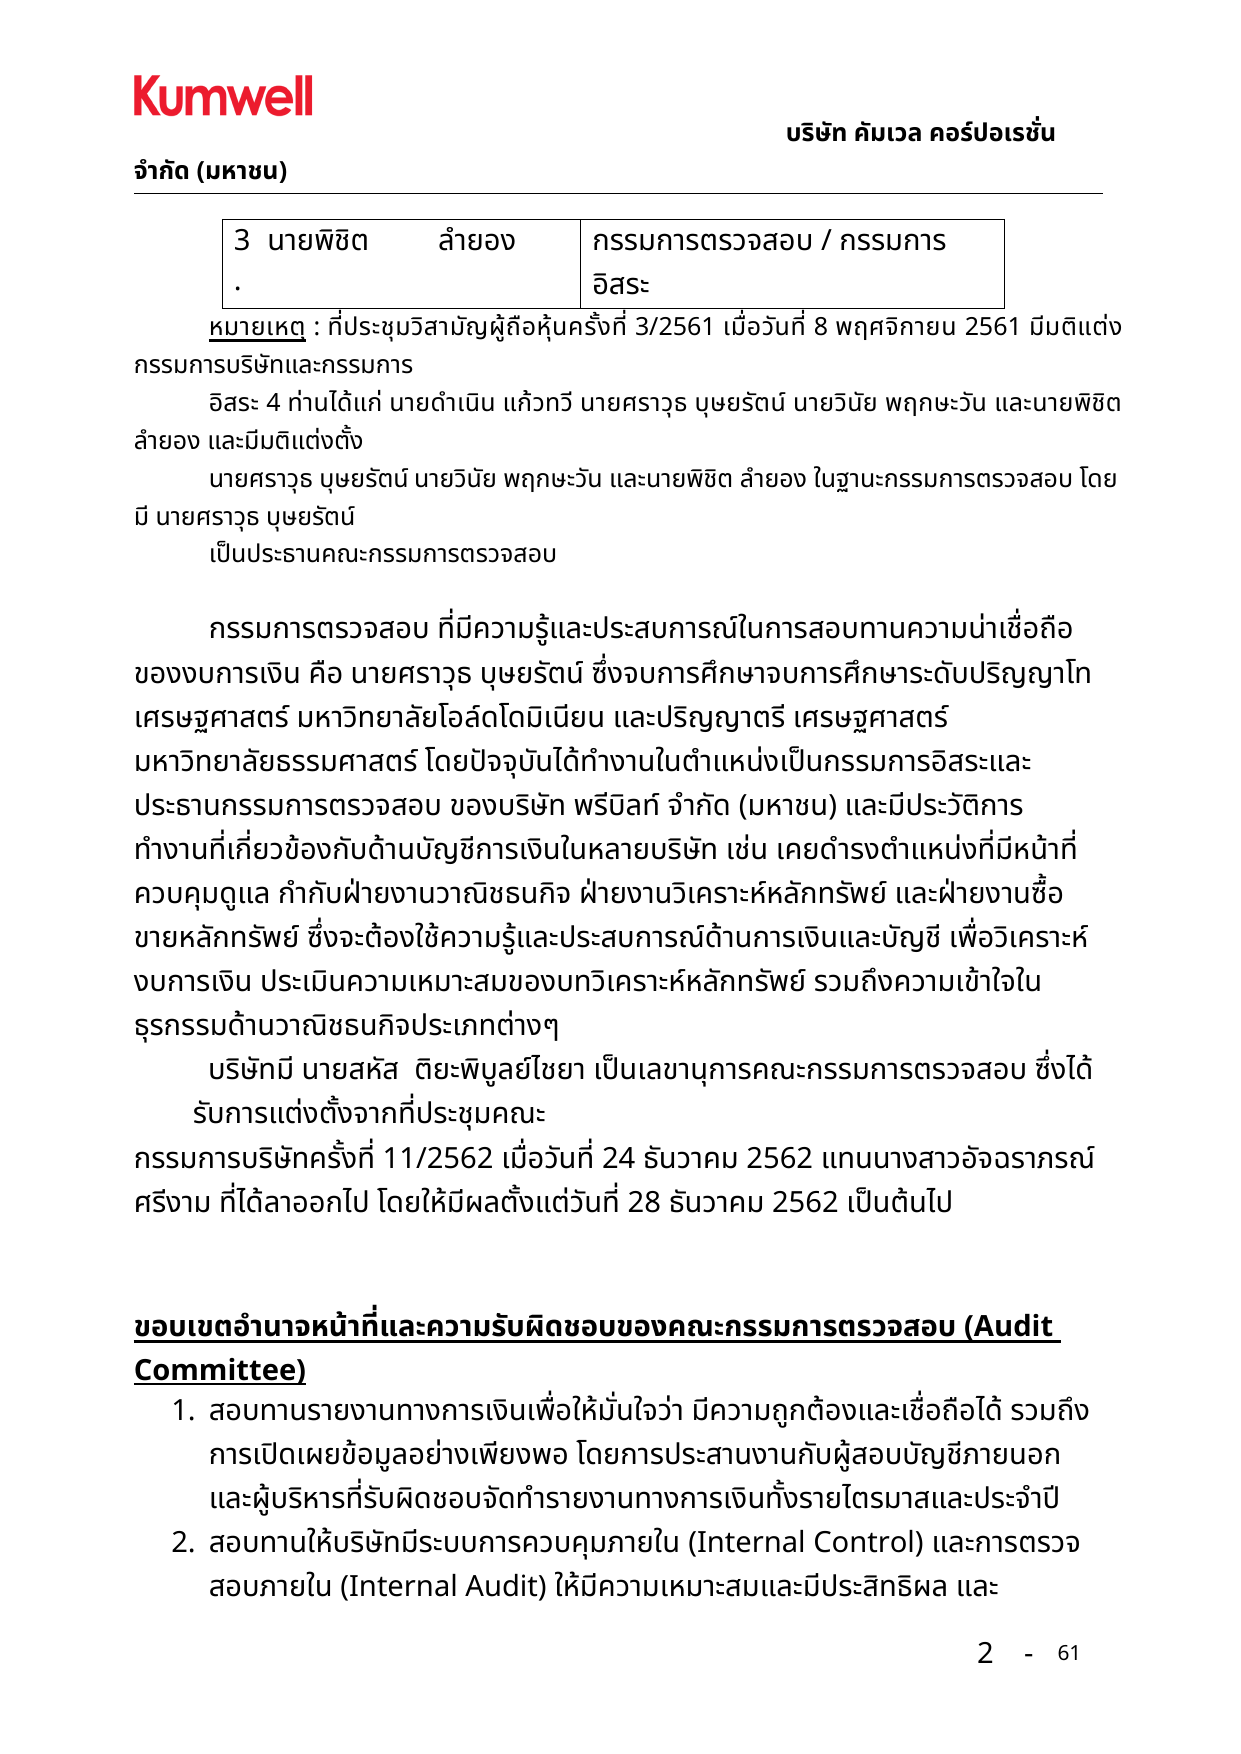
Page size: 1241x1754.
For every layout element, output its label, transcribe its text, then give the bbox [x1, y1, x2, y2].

text กรรมการตรวจสอบ ที่มีความรู้และประสบการณ์ในการสอบทานความน่าเชื่อถือของงบการเงิน คือ นายศราวุธ บุษยรัตน์ ซึ่งจบการศึกษาจบการศึกษาระดับปริญญาโท เศรษฐศาสตร์ มหาวิทยาลัยโอล์ดโดมิเนียน และปริญญาตรี เศรษฐศาสตร์ มหาวิทยาลัยธรรมศาสตร์ โดยปัจจุบันได้ทำงานในตำแหน่งเป็นกรรมการอิสระและประธานกรรมการตรวจสอบ ของบริษัท พรีบิลท์ จำกัด (มหาชน) และมีประวัติการทำงานที่เกี่ยวข้องกับด้านบัญชีการเงินในหลายบริษัท เช่น เคยดำรงตำแหน่งที่มีหน้าที่ควบคุมดูแล กำกับฝ่ายงานวาณิชธนกิจ ฝ่ายงานวิเคราะห์หลักทรัพย์ และฝ่ายงานซื้อขายหลักทรัพย์ ซึ่งจะต้องใช้ความรู้และประสบการณ์ด้านการเงินและบัญชี เพื่อวิเคราะห์งบการเงิน ประเมินความเหมาะสมของบทวิเคราะห์หลักทรัพย์ รวมถึงความเข้าใจในธุรกรรมด้านวาณิชธนกิจประเภทต่างๆ [133, 608, 1093, 1049]
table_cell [581, 220, 1004, 308]
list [171, 1521, 1093, 1610]
text อิสระ 4 ท่านได้แก่ นายดำเนิน แก้วทวี นายศราวุธ บุษยรัตน์ นายวินัย พฤกษะวัน และนายพิชิต ลำยอง และมีมติแต่งตั้ง [133, 385, 1123, 461]
text นายศราวุธ บุษยรัตน์ นายวินัย พฤกษะวัน และนายพิชิต ลำยอง ในฐานะกรรมการตรวจสอบ โดยมี นายศราวุธ บุษยรัตน์ [133, 461, 1123, 536]
text เป็นประธานคณะกรรมการตรวจสอบ [133, 536, 1123, 574]
text บริษัทมี นายสหัส ติยะพิบูลย์ไชยา เป็นเลขานุการคณะกรรมการตรวจสอบ ซึ่งได้รับการแต่งตั้งจากที่ประชุมคณะ [193, 1049, 1123, 1137]
text ขอบเขตอำนาจหน้าที่และความรับผิดชอบของคณะกรรมการตรวจสอบ (Audit Committee) [133, 1305, 1093, 1389]
table_cell นายพิชิต ลำยอง [256, 220, 580, 308]
text กรรมการบริษัทครั้งที่ 11/2562 เมื่อวันที่ 24 ธันวาคม 2562 แทนนางสาวอัจฉราภรณ์ ศรีงาม ที่ได้ลาออกไป โดยให้มีผลตั้งแต่วันที่ 28 ธันวาคม 2562 เป็นต้นไป [133, 1137, 1123, 1226]
list สอบทานรายงานทางการเงินเพื่อให้มั่นใจว่า มีความถูกต้องและเชื่อถือได้ รวมถึงการเปิดเผยข้อมูลอย่างเพียงพอ โดยการประสานงานกับผู้สอบบัญชีภายนอก และผู้บริหารที่รับผิดชอบจัดทำรายงานทางการเงินทั้งรายไตรมาสและประจำปี [171, 1389, 1093, 1521]
text หมายเหตุ : ที่ประชุมวิสามัญผู้ถือหุ้นครั้งที่ 3/2561 เมื่อวันที่ 8 พฤศจิกายน 2561 มีมติแต่งกรรมการบริษัทและกรรมการ [133, 309, 1123, 385]
picture [133, 74, 313, 117]
table_cell 3. [223, 220, 256, 308]
